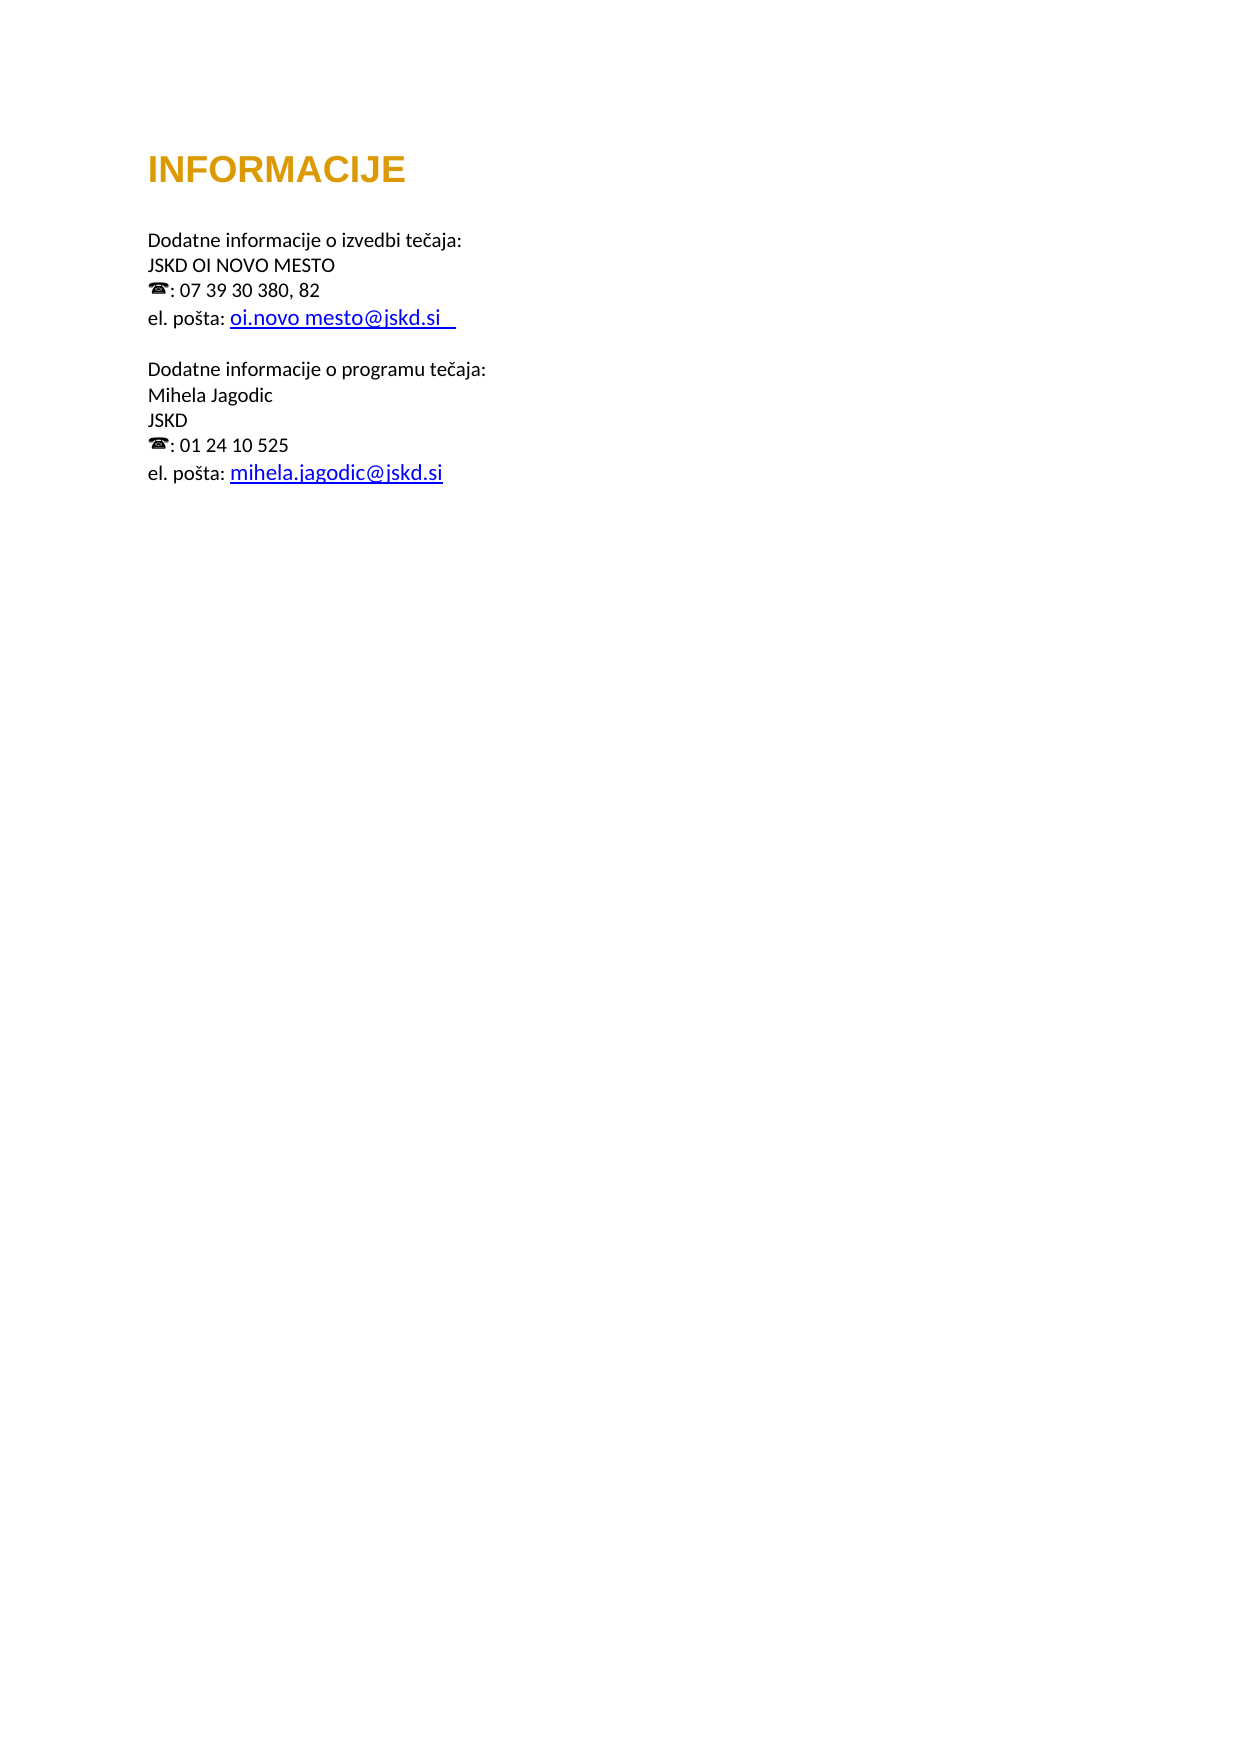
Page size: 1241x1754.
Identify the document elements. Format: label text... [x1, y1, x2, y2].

text Mihela Jagodic [148, 382, 1093, 407]
text INFORMACIJE [148, 148, 1085, 191]
text : 07 39 30 380, 82 [148, 278, 1093, 303]
text el. pošta: oi.novo mesto@jskd.si [148, 303, 1093, 331]
text JSKD OI NOVO MESTO [148, 252, 1093, 278]
text el. pošta: mihela.jagodic@jskd.si [148, 458, 1093, 486]
text Dodatne informacije o izvedbi tečaja: [148, 227, 1093, 252]
text Dodatne informacije o programu tečaja: [148, 356, 1093, 382]
text : 01 24 10 525 [148, 433, 1093, 458]
text JSKD [148, 407, 1093, 433]
